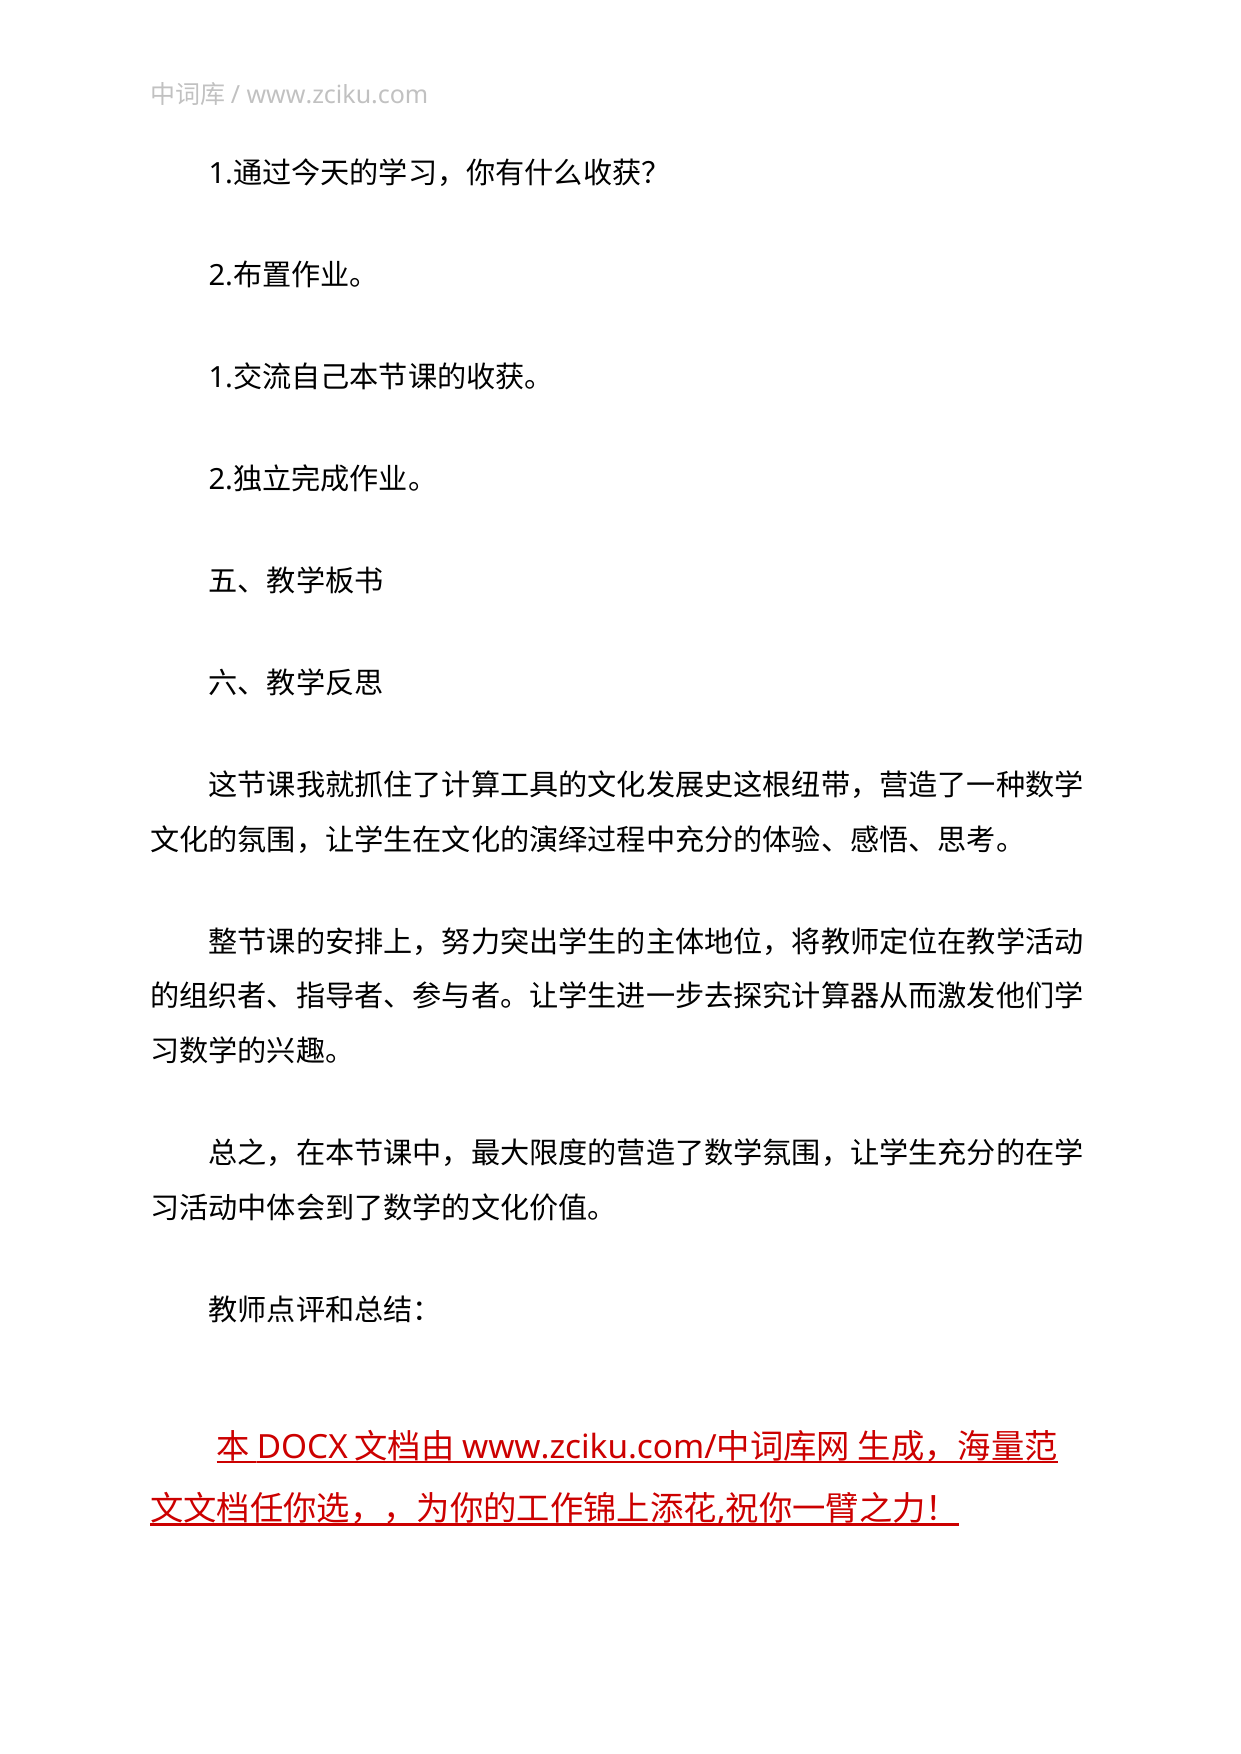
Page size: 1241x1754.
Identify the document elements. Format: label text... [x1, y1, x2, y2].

text 整节课的安排上，努力突出学生的主体地位，将教师定位在教学活动的组织者、指导者、参与者。让学生进一步去探究计算器从而激发他们学习数学的兴趣。 [150, 918, 1090, 1070]
text 2.独立完成作业。 [150, 456, 1090, 498]
text 本DOCX文档由 www.zciku.com/中词库网 生成，海量范文文档任你选，，为你的工作锦上添花,祝你一臂之力！ [150, 1419, 1090, 1531]
text 五、教学板书 [150, 558, 1090, 600]
text 六、教学反思 [150, 660, 1090, 702]
text 1.通过今天的学习，你有什么收获？ [150, 150, 1090, 192]
text 2.布置作业。 [150, 252, 1090, 294]
text 总之，在本节课中，最大限度的营造了数学氛围，让学生充分的在学习活动中体会到了数学的文化价值。 [150, 1130, 1090, 1227]
text 教师点评和总结： [150, 1286, 1090, 1329]
text 1.交流自己本节课的收获。 [150, 354, 1090, 396]
text 这节课我就抓住了计算工具的文化发展史这根纽带，营造了一种数学文化的氛围，让学生在文化的演绎过程中充分的体验、感悟、思考。 [150, 761, 1090, 859]
